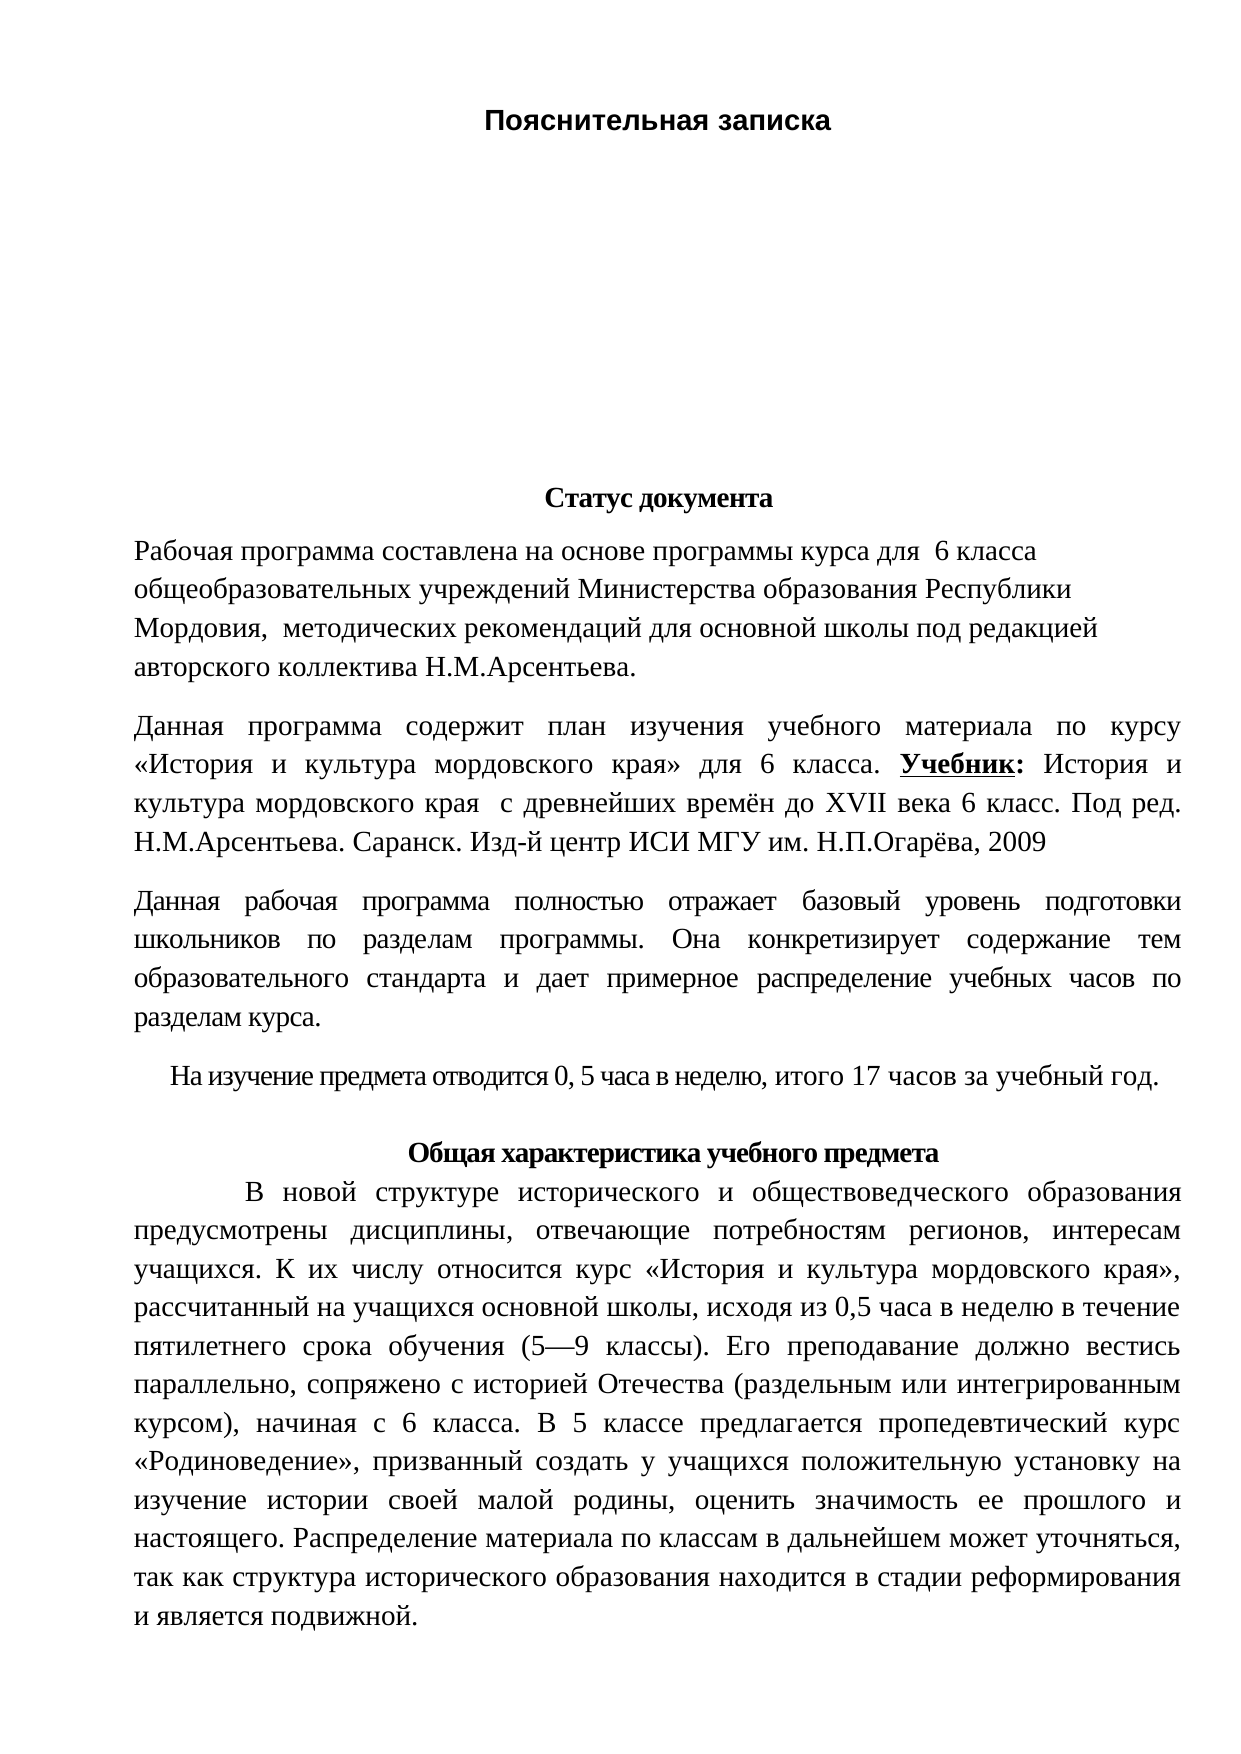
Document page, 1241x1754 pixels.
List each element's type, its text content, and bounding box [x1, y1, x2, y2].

text Общая характеристика учебного предмета [166, 1135, 1182, 1169]
text Рабочая программа составлена на основе программы курса для 6 класса общеобразовательных учреждений Министерства образования Республики Мордовия, методических рекомендаций для основной школы под редакцией авторского коллектива Н.М.Арсентьева. [133, 533, 1182, 682]
text Статус документа [136, 489, 1182, 512]
text Данная программа содержит план изучения учебного материала по курсу «История и культура мордовского края» для 6 класса. Учебник: История и культура мордовского края с древнейших времён до XVII века 6 класс. Под ред. Н.М.Арсентьева. Саранск. Изд-й центр ИСИ МГУ им. Н.П.Огарёва, 2009 [133, 708, 1182, 857]
text В новой структуре исторического и обществоведческого образования предусмотрены дисциплины, отвечающие потребностям регионов, интересам учащихся. К их числу относится курс «История и культура мордовского края», рассчитанный на учащихся основной школы, исходя из 0,5 часа в неделю в течение пятилетнего срока обучения (5—9 классы). Его преподавание должно вестись параллельно, сопряжено с историей Отечества (раздельным или интегрированным курсом), начиная с 6 класса. В 5 классе предлагается пропедевтический курс «Родиноведение», призванный создать у учащихся положительную установку на изучение истории своей малой родины, оценить значимость ее прошлого и настоящего. Распределение материала по классам в дальнейшем может уточняться, так как структура исторического образования находится в стадии реформирования и является подвижной. [133, 1174, 1182, 1631]
text Пояснительная записка [133, 103, 1182, 137]
text На изучение предмета отводится 0, 5 часа в неделю, итого 17 часов за учебный год. [134, 1058, 1182, 1092]
text Данная рабочая программа полностью отражает базовый уровень подготовки школьников по разделам программы. Она конкретизирует содержание тем образовательного стандарта и дает примерное распределение учебных часов по разделам курса. [133, 883, 1182, 1032]
